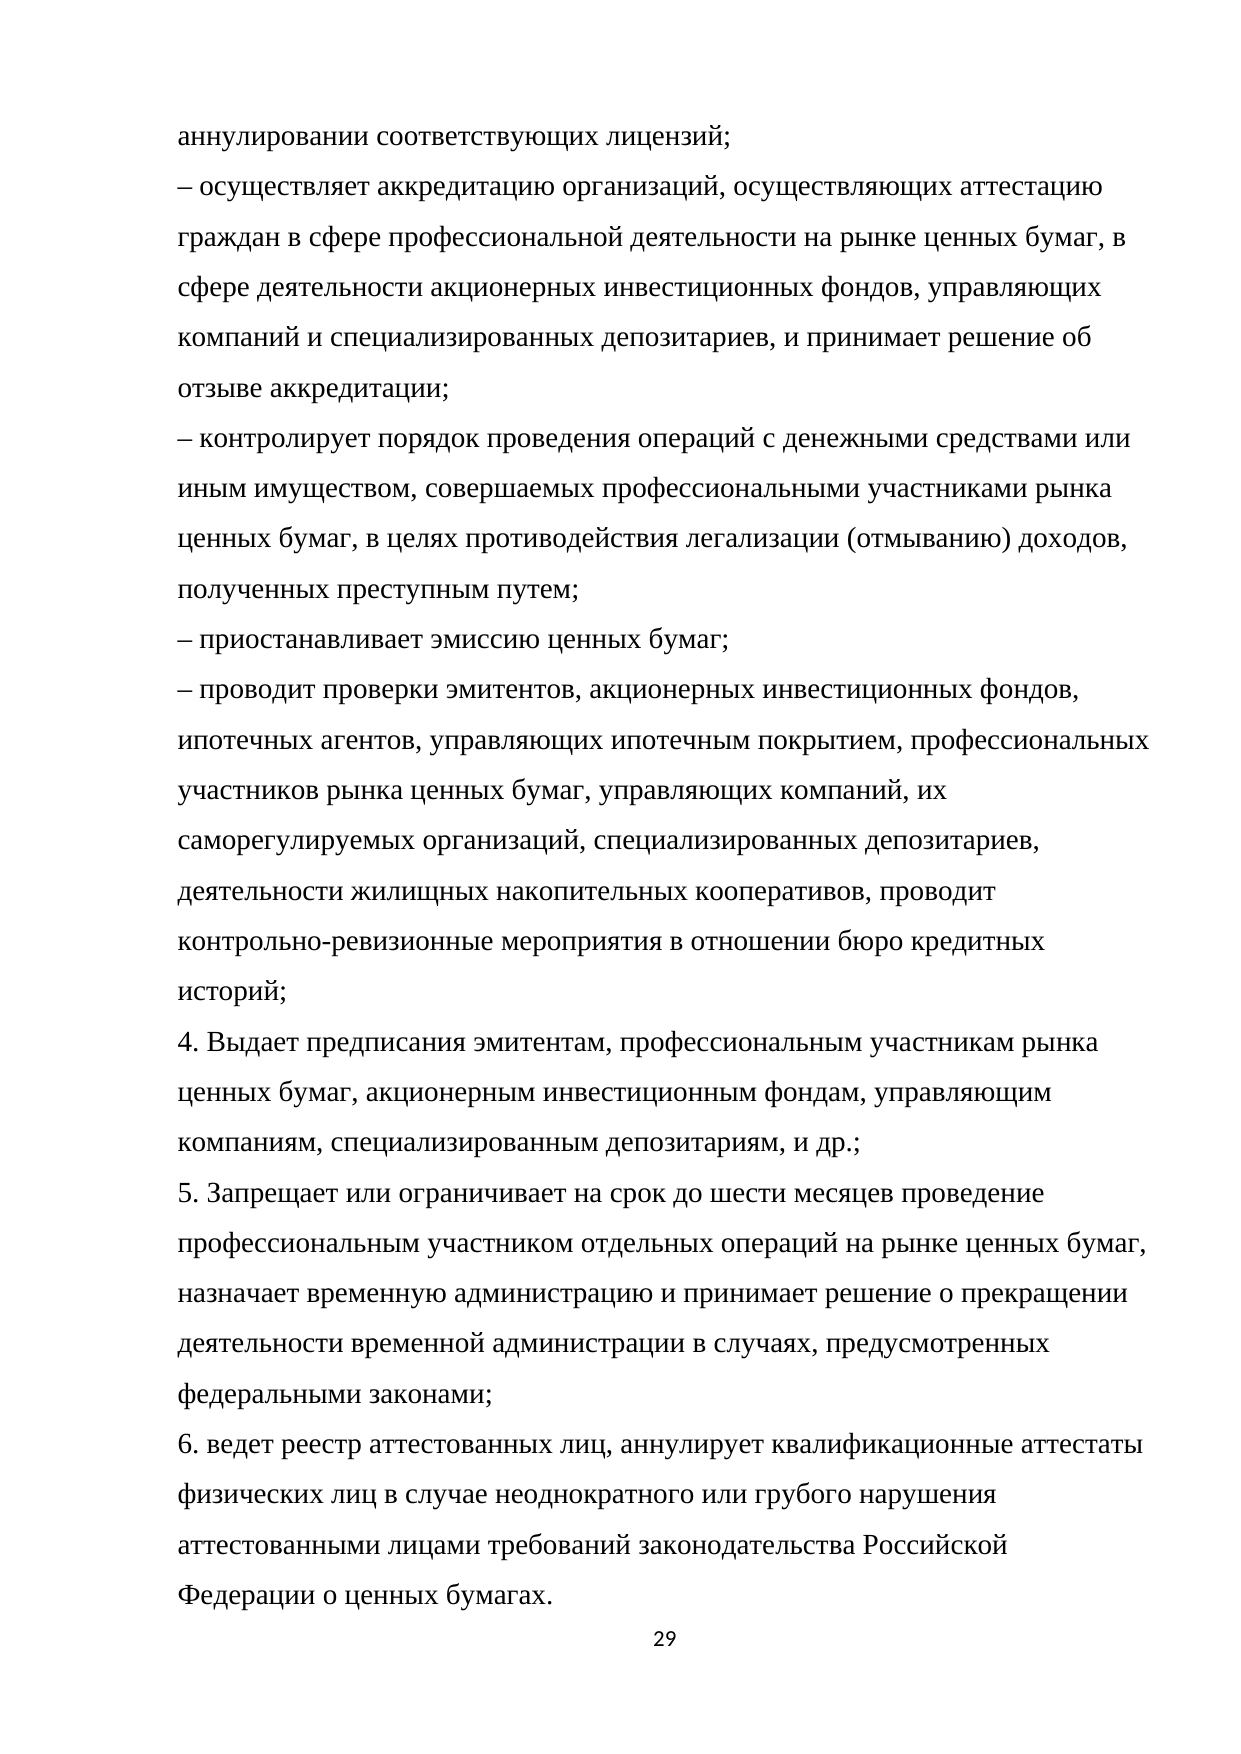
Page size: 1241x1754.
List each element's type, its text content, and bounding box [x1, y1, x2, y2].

text 6. ведет реестр аттестованных лиц, аннулирует квалификационные аттестаты физических лиц в случае неоднократного или грубого нарушения аттестованными лицами требований законодательства Российской Федерации о ценных бумагах. [177, 1426, 1152, 1611]
text 4. Выдает предписания эмитентам, профессиональным участникам рынка ценных бумаг, акционерным инвестиционным фондам, управляющим компаниям, специализированным депозитариям, и др.; [177, 1024, 1152, 1158]
text 5. Запрещает или ограничивает на срок до шести месяцев проведение профессиональным участником отдельных операций на рынке ценных бумаг, назначает временную администрацию и принимает решение о прекращении деятельности временной администрации в случаях, предусмотренных федеральными законами; [177, 1175, 1152, 1409]
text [177, 118, 1152, 1007]
